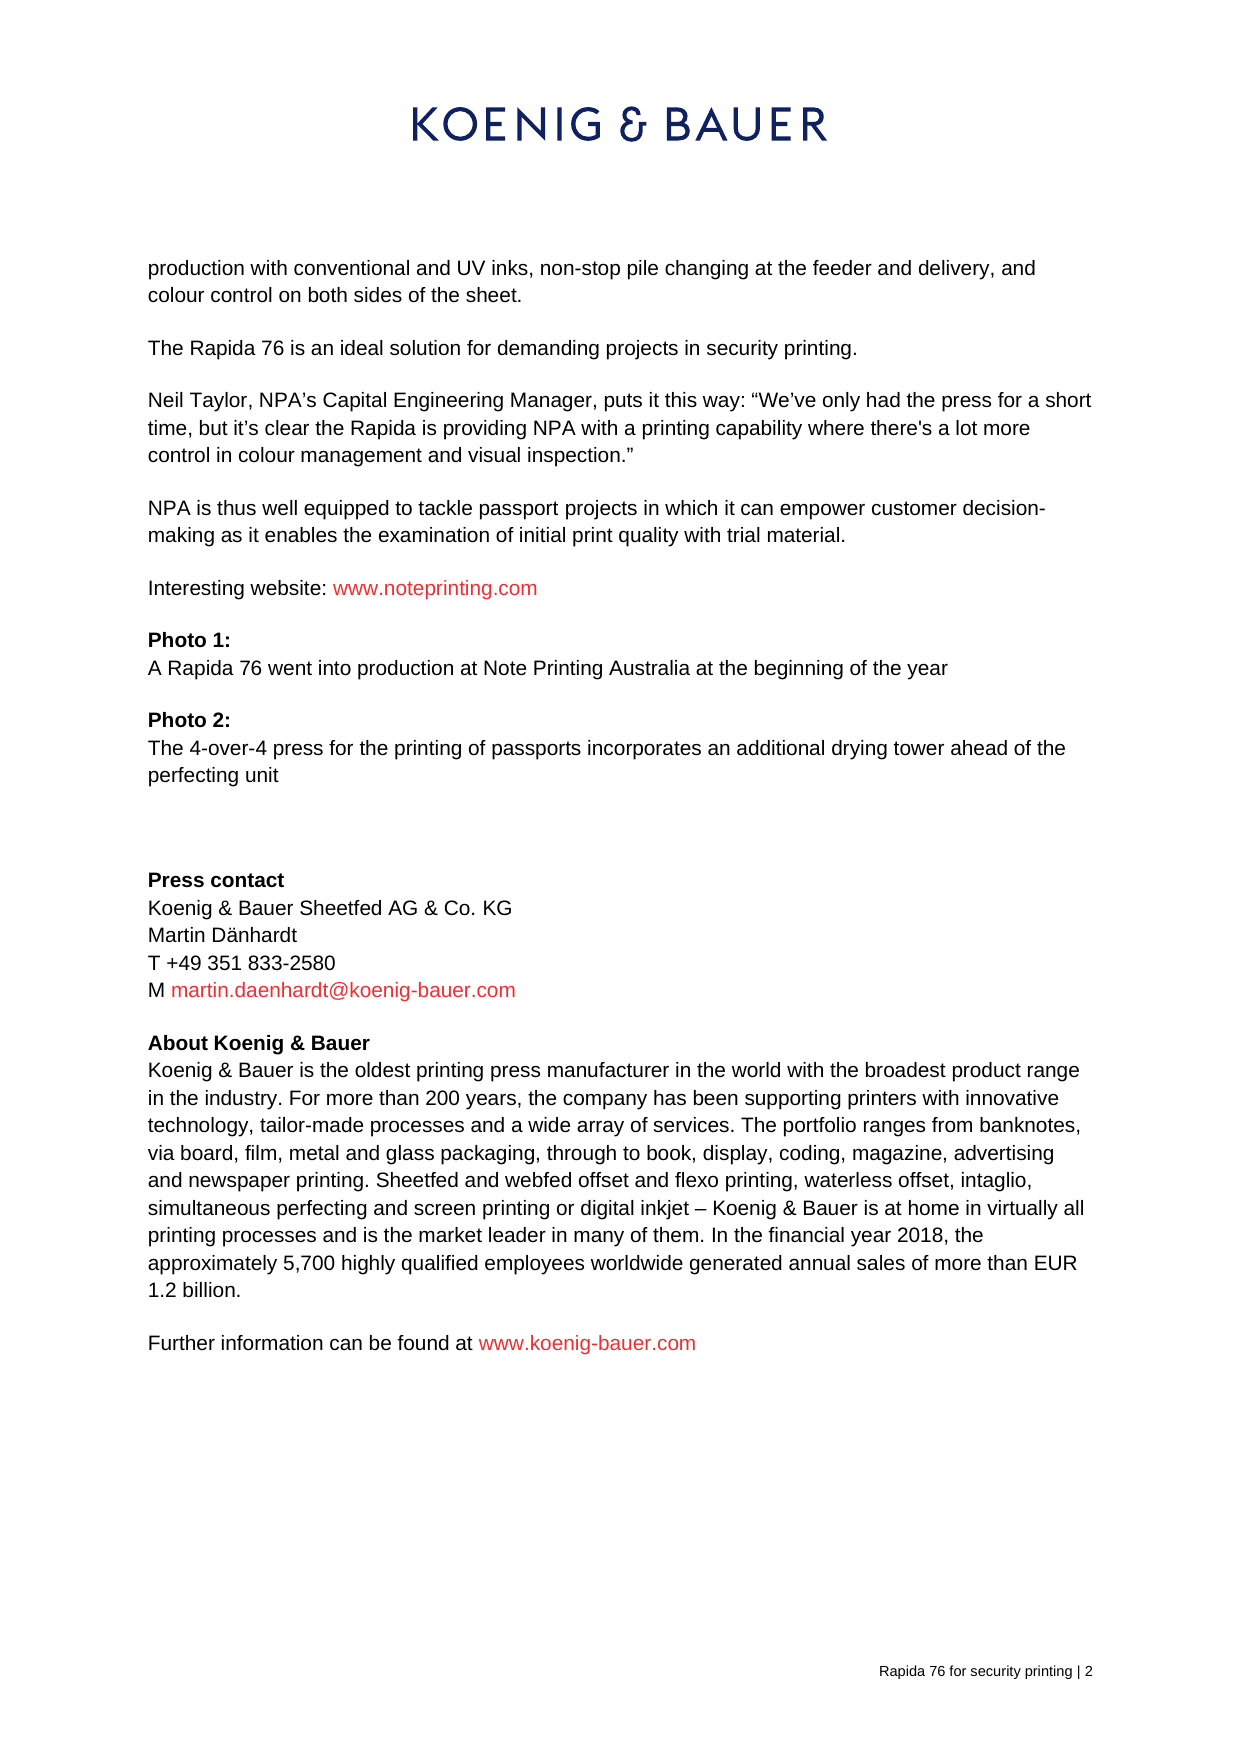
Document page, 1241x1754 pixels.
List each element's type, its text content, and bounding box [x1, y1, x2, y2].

text Further information can be found at www.koenig-bauer.com [148, 1331, 1092, 1354]
text Interesting website: www.noteprinting.com [148, 576, 1092, 599]
text The 4-over-4 press for the printing of passports incorporates an additional drying tower ahead of the perfecting unit [148, 736, 1092, 787]
text The Rapida 76 is an ideal solution for demanding projects in security printing. [148, 336, 1092, 359]
subtitle Photo 2: [148, 708, 1092, 732]
text NPA is thus well equipped to tackle passport projects in which it can empower customer decision-making as it enables the examination of initial print quality with trial material. [148, 496, 1092, 547]
text A Rapida 76 went into production at Note Printing Australia at the beginning of the year [148, 656, 1092, 679]
text Koenig & Bauer is the oldest printing press manufacturer in the world with the broadest product range in the industry. For more than 200 years, the company has been supporting printers with innovative technology, tailor-made processes and a wide array of services. The portfolio ranges from banknotes, via board, film, metal and glass packaging, through to book, display, coding, magazine, advertising and newspaper printing. Sheetfed and webfed offset and flexo printing, waterless offset, intaglio, simultaneous perfecting and screen printing or digital inkjet – Koenig & Bauer is at home in virtually all printing processes and is the market leader in many of them. In the financial year 2018, the approximately 5,700 highly qualified employees worldwide generated annual sales of more than EUR 1.2 billion. [148, 1058, 1092, 1302]
text Press contact Koenig & Bauer Sheetfed AG & Co. KG Martin Dänhardt T +49 351 833-2580 M martin.daenhardt@koenig-bauer.com [148, 868, 1092, 1002]
text Neil Taylor, NPA’s Capital Engineering Manager, puts it this way: “We’ve only had the press for a short time, but it’s clear the Rapida is providing NPA with a printing capability where there's a lot more control in colour management and visual inspection.” [148, 388, 1092, 467]
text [148, 256, 1092, 307]
subtitle Photo 1: [148, 628, 1092, 652]
subtitle About Koenig & Bauer [148, 1031, 1092, 1054]
